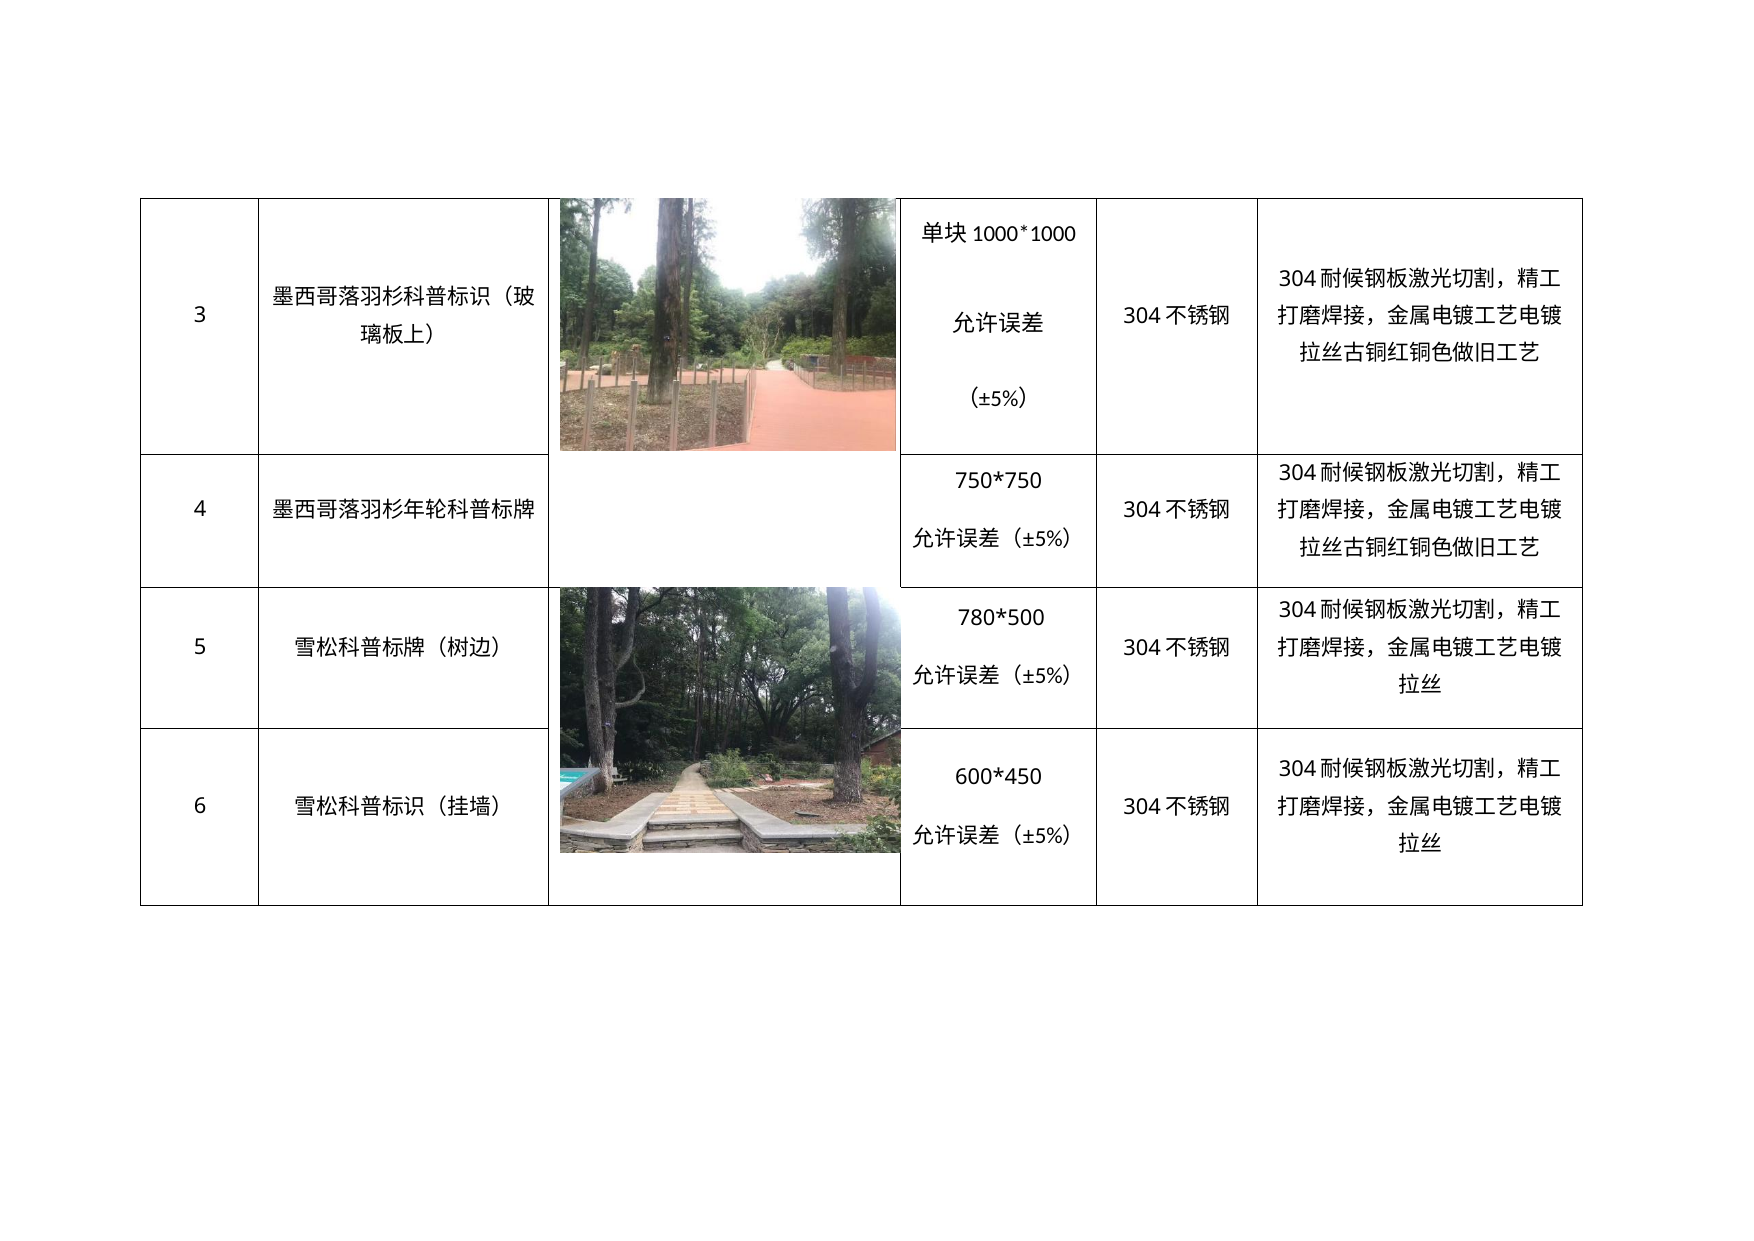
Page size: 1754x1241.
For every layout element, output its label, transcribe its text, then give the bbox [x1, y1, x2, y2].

table_cell 6 [141, 729, 258, 905]
table_cell 3 [141, 199, 258, 454]
table_cell 304耐候钢板激光切割，精工打磨焊接，金属电镀工艺电镀拉丝 [1258, 729, 1582, 905]
table_cell 304不锈钢 [1097, 729, 1257, 905]
table_cell 600*450 允许误差（±5%） [901, 729, 1096, 905]
table_cell 5 [141, 588, 258, 728]
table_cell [1258, 199, 1582, 454]
table_cell 304不锈钢 [1097, 588, 1257, 728]
picture [560, 587, 901, 853]
table_cell 304耐候钢板激光切割，精工打磨焊接，金属电镀工艺电镀拉丝 [1258, 588, 1582, 728]
table_cell 4 [141, 455, 258, 587]
table_cell [549, 199, 900, 587]
table_cell 墨西哥落羽杉年轮科普标牌 [259, 455, 548, 587]
table_cell 750*750 允许误差（±5%） [901, 455, 1096, 587]
table_cell 304不锈钢 [1097, 199, 1257, 454]
table_cell 雪松科普标牌（树边） [259, 588, 548, 728]
table_cell 304不锈钢 [1097, 455, 1257, 587]
table_cell 304耐候钢板激光切割，精工打磨焊接，金属电镀工艺电镀拉丝古铜红铜色做旧工艺 [1258, 455, 1582, 587]
table_cell [549, 588, 900, 905]
table_cell 780*500 允许误差（±5%） [901, 588, 1096, 728]
table_cell 雪松科普标识（挂墙） [259, 729, 548, 905]
table_cell 单块1000*1000 允许误差（±5%） [901, 199, 1096, 454]
table_cell 墨西哥落羽杉科普标识（玻璃板上） [259, 199, 548, 454]
picture [560, 198, 896, 451]
